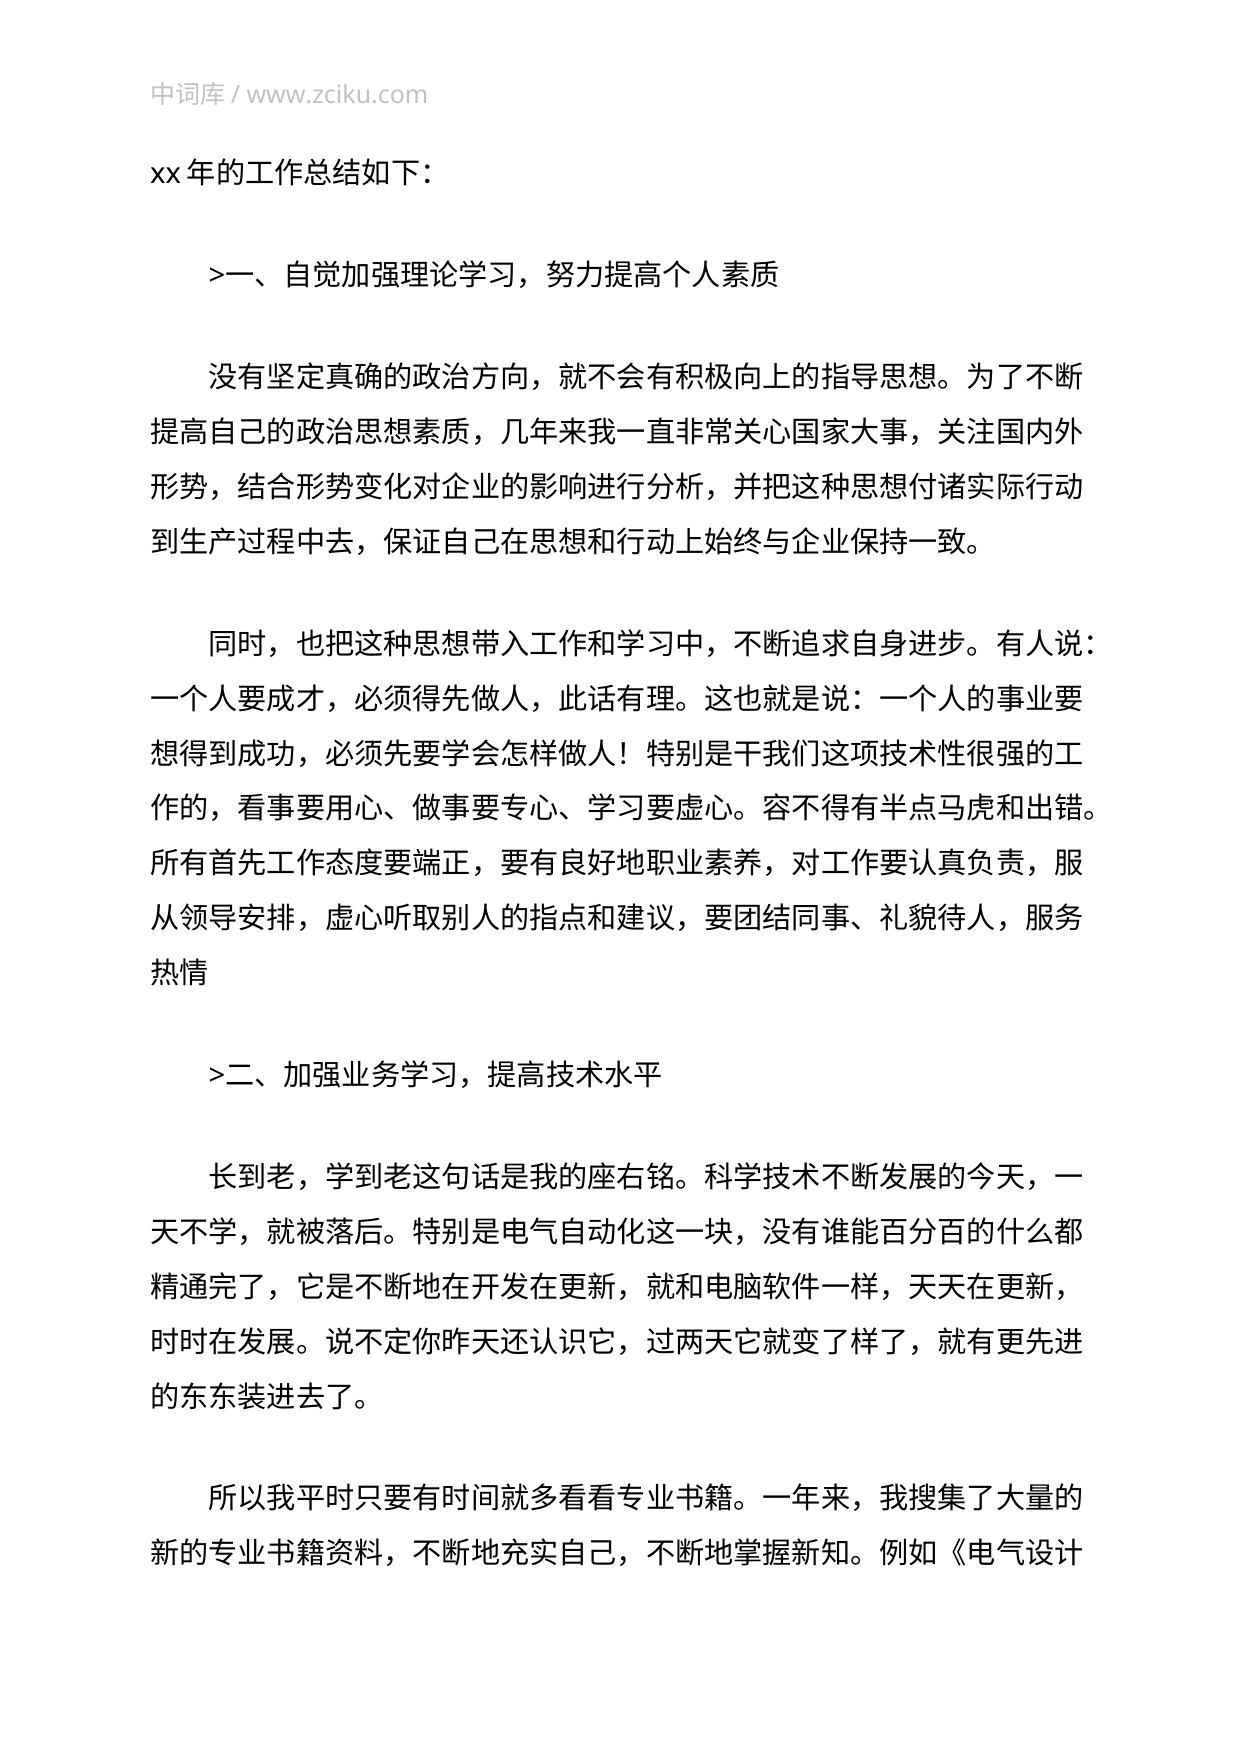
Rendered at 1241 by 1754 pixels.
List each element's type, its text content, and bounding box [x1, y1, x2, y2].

text 长到老，学到老这句话是我的座右铭。科学技术不断发展的今天，一天不学，就被落后。特别是电气自动化这一块，没有谁能百分百的什么都精通完了，它是不断地在开发在更新，就和电脑软件一样，天天在更新，时时在发展。说不定你昨天还认识它，过两天它就变了样了，就有更先进的东东装进去了。 [150, 1153, 1090, 1415]
text >二、加强业务学习，提高技术水平 [150, 1052, 1090, 1094]
text >一、自觉加强理论学习，努力提高个人素质 [150, 252, 1090, 294]
text 没有坚定真确的政治方向，就不会有积极向上的指导思想。为了不断提高自己的政治思想素质，几年来我一直非常关心国家大事，关注国内外形势，结合形势变化对企业的影响进行分析，并把这种思想付诸实际行动到生产过程中去，保证自己在思想和行动上始终与企业保持一致。 [150, 354, 1090, 561]
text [150, 1475, 1090, 1572]
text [150, 150, 1090, 192]
text 同时，也把这种思想带入工作和学习中，不断追求自身进步。有人说：一个人要成才，必须得先做人，此话有理。这也就是说：一个人的事业要想得到成功，必须先要学会怎样做人！特别是干我们这项技术性很强的工作的，看事要用心、做事要专心、学习要虚心。容不得有半点马虎和出错。所有首先工作态度要端正，要有良好地职业素养，对工作要认真负责，服从领导安排，虚心听取别人的指点和建议，要团结同事、礼貌待人，服务热情 [150, 620, 1090, 992]
